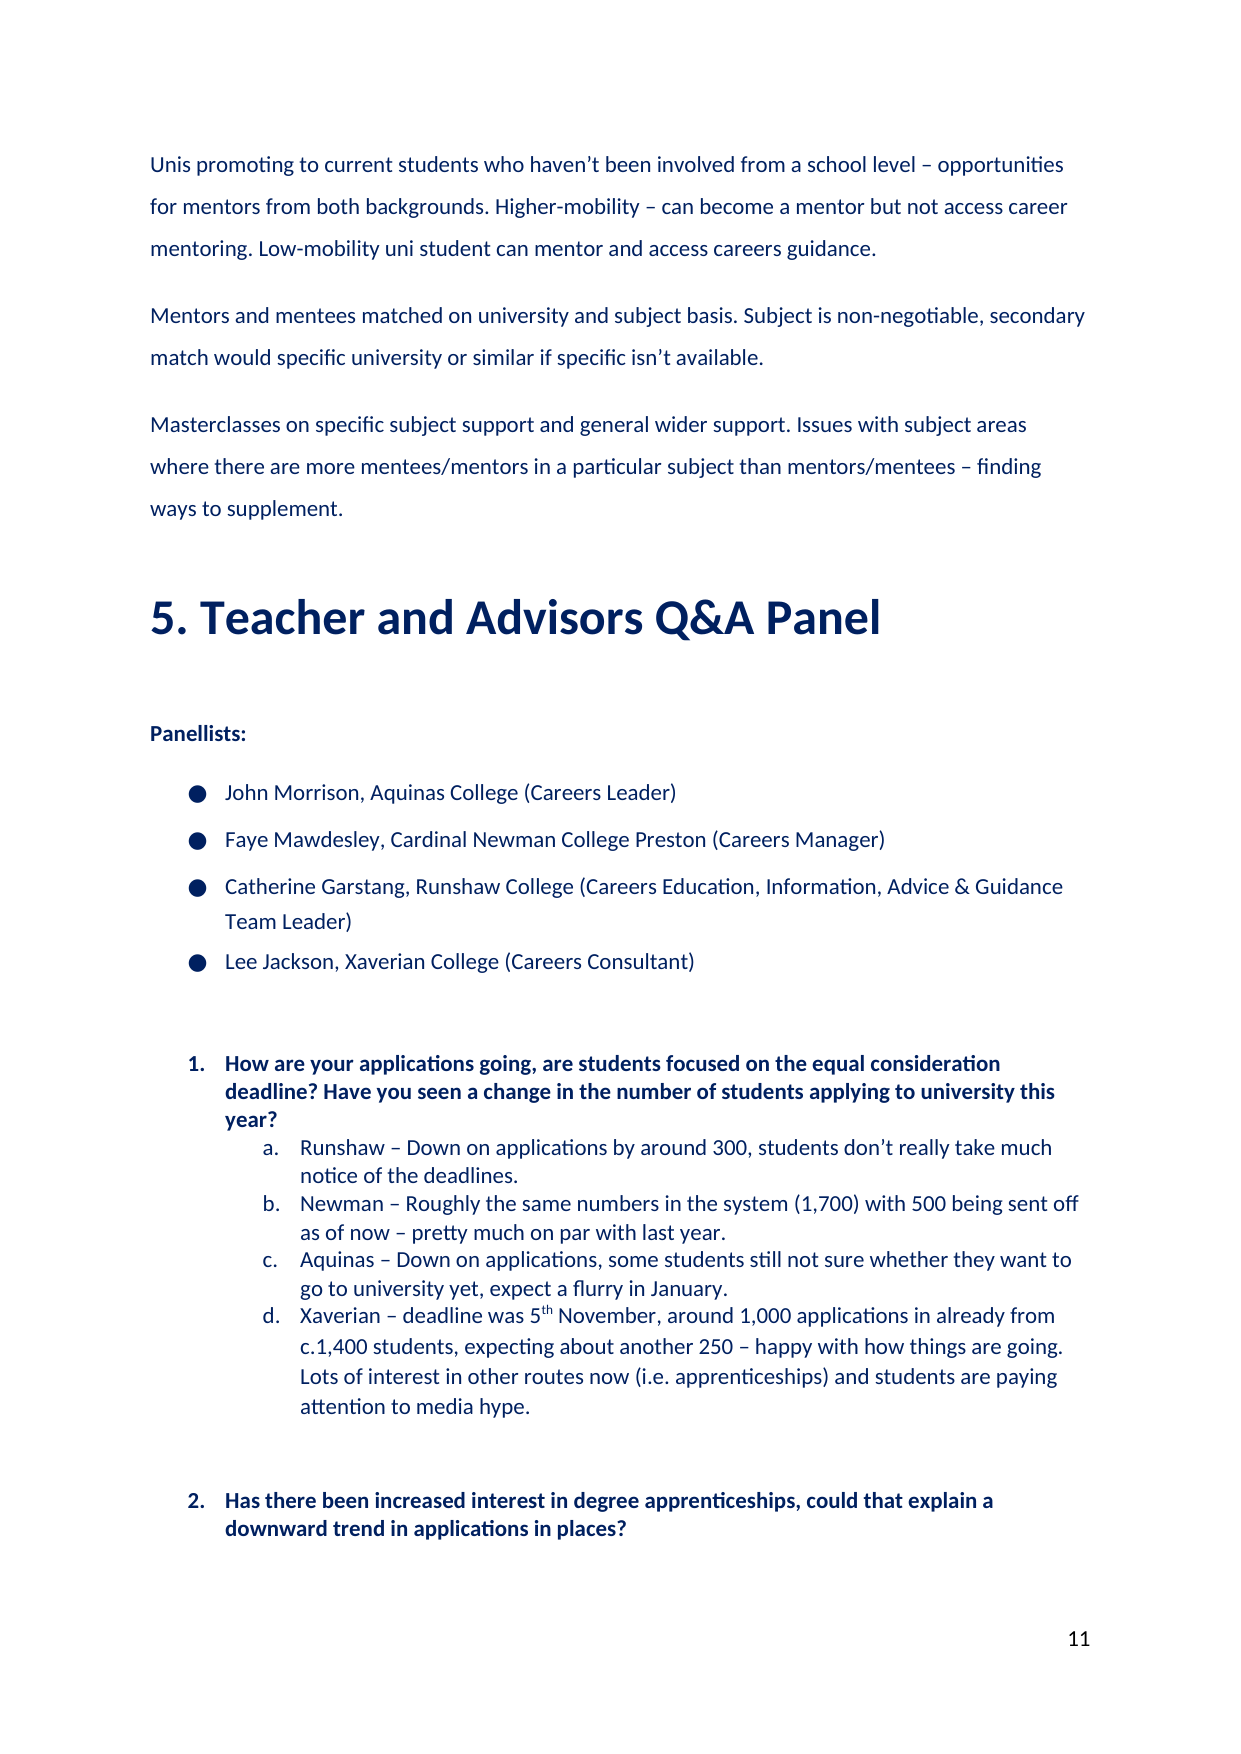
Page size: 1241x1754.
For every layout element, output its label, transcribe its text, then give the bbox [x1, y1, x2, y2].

list Xaverian – deadline was 5th November, around 1,000 applications in already from c.1,400 students, expecting about another 250 – happy with how things are going. Lots of interest in other routes now (i.e. apprenticeships) and students are paying attention to media hype. [262, 1302, 1090, 1420]
text Panellists: [150, 719, 1090, 747]
text Mentors and mentees matched on university and subject basis. Subject is non-negotiable, secondary match would specific university or similar if specific isn’t available. [150, 301, 1090, 371]
list John Morrison, Aquinas College (Careers Leader) [187, 766, 1090, 813]
list Lee Jackson, Xaverian College (Careers Consultant) [187, 935, 1090, 982]
list Catherine Garstang, Runshaw College (Careers Education, Information, Advice & Guidance Team Leader) [187, 860, 1090, 935]
list Newman – Roughly the same numbers in the system (1,700) with 500 being sent off as of now – pretty much on par with last year. [262, 1189, 1090, 1246]
text Unis promoting to current students who haven’t been involved from a school level – opportunities for mentors from both backgrounds. Higher-mobility – can become a mentor but not access career mentoring. Low-mobility uni student can mentor and access careers guidance. [150, 150, 1090, 262]
list Faye Mawdesley, Cardinal Newman College Preston (Careers Manager) [187, 813, 1090, 860]
subtitle 5. Teacher and Advisors Q&A Panel [150, 586, 1090, 647]
list Has there been increased interest in degree apprenticeships, could that explain a downward trend in applications in places? [187, 1486, 1090, 1542]
list How are your applications going, are students focused on the equal consideration deadline? Have you seen a change in the number of students applying to university this year? [187, 1049, 1090, 1133]
list Runshaw – Down on applications by around 300, students don’t really take much notice of the deadlines. [262, 1133, 1090, 1189]
list Aquinas – Down on applications, some students still not sure whether they want to go to university yet, expect a flurry in January. [262, 1246, 1090, 1302]
text Masterclasses on specific subject support and general wider support. Issues with subject areas where there are more mentees/mentors in a particular subject than mentors/mentees – finding ways to supplement. [150, 410, 1090, 522]
